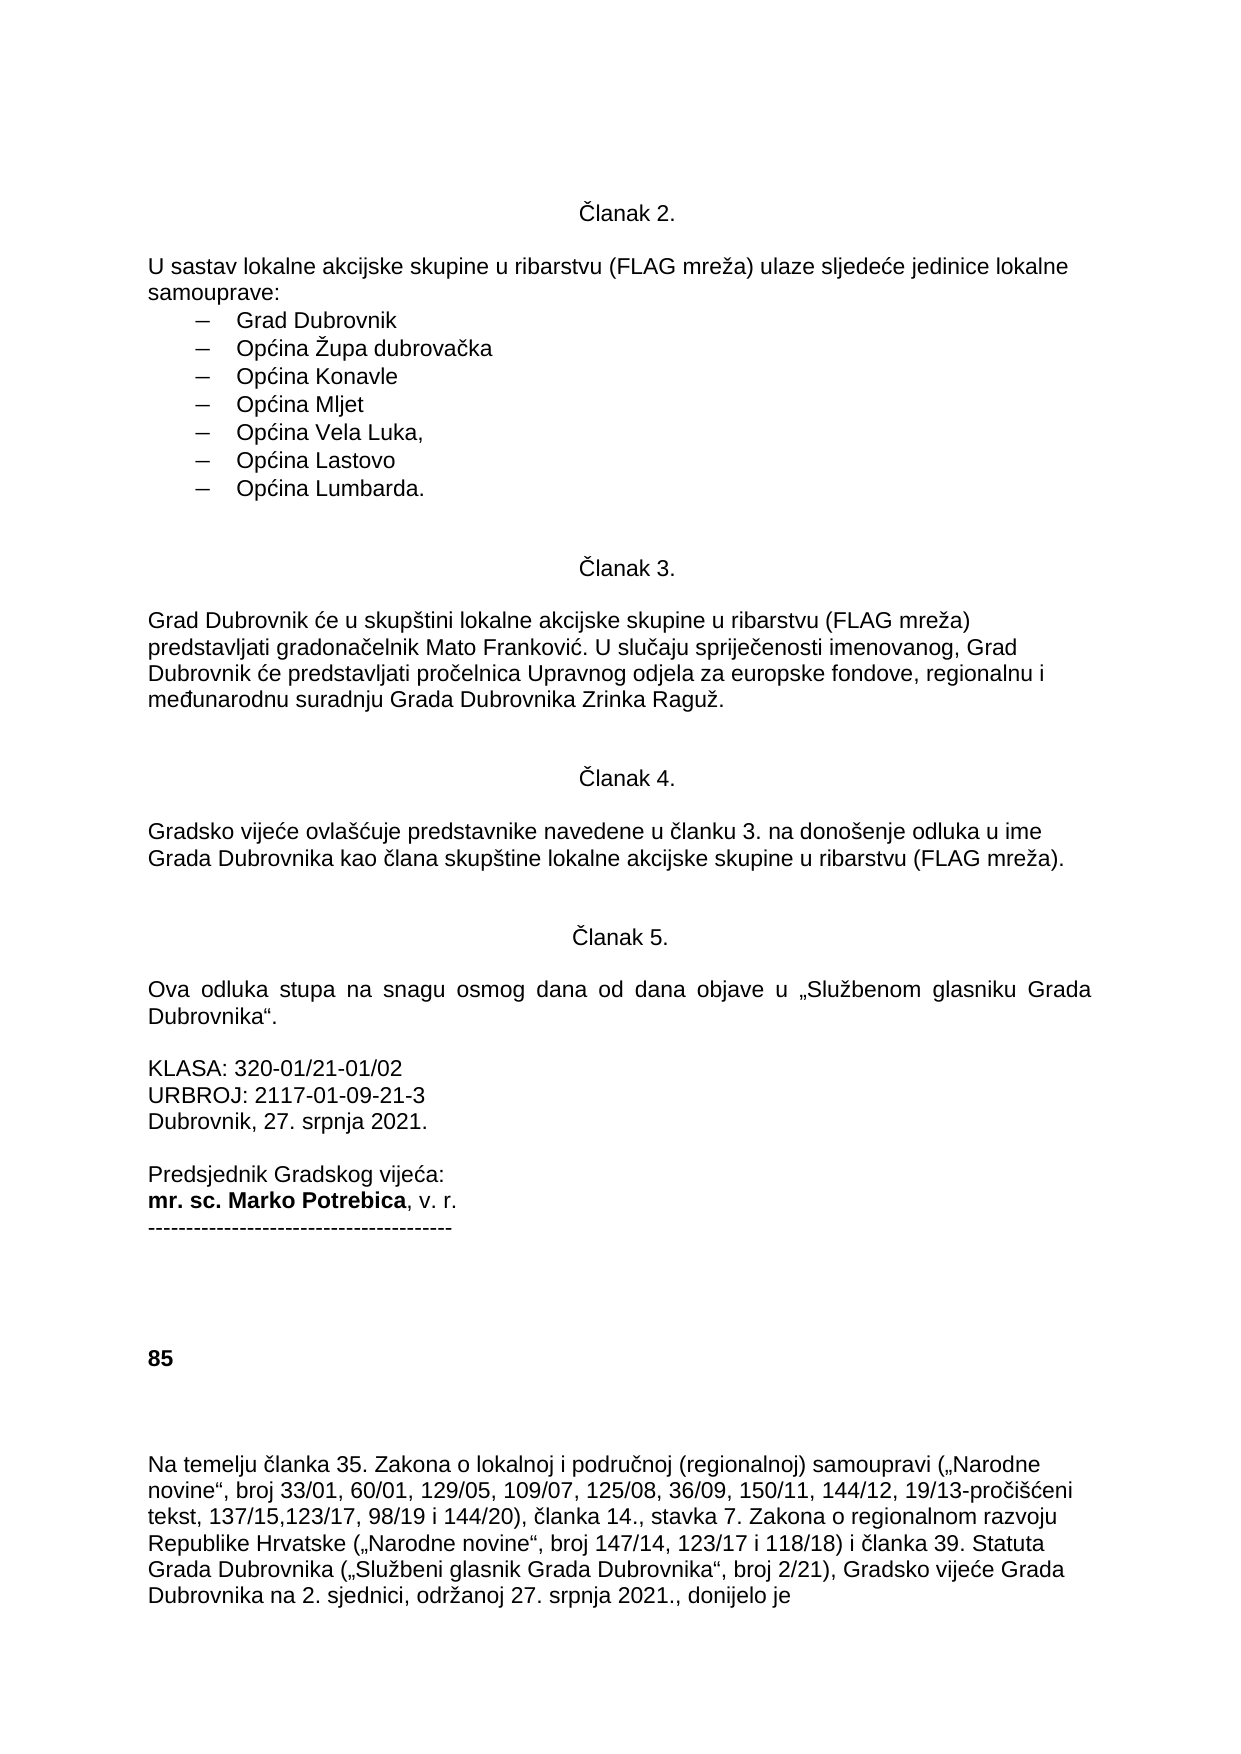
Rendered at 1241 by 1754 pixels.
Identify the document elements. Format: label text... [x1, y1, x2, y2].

text KLASA: 320-01/21-01/02 [148, 1055, 1093, 1082]
text Članak 4. [235, 765, 1093, 792]
text Članak 3. [235, 554, 1093, 581]
list Grad Dubrovnik [192, 306, 1093, 334]
list Općina Konavle [192, 362, 1093, 390]
text Gradsko vijeće ovlašćuje predstavnike navedene u članku 3. na donošenje odluka u ime Grada Dubrovnika kao člana skupštine lokalne akcijske skupine u ribarstvu (FLAG mreža). [148, 818, 1093, 871]
text 85 [148, 1345, 1093, 1372]
text Predsjednik Gradskog vijeća: [148, 1161, 1093, 1187]
text Dubrovnik, 27. srpnja 2021. [148, 1108, 1093, 1134]
text Članak 5. [148, 923, 1093, 950]
text Na temelju članka 35. Zakona o lokalnoj i područnoj (regionalnoj) samoupravi („Narodne novine“, broj 33/01, 60/01, 129/05, 109/07, 125/08, 36/09, 150/11, 144/12, 19/13-pročišćeni tekst, 137/15,123/17, 98/19 i 144/20), članka 14., stavka 7. Zakona o regionalnom razvoju Republike Hrvatske („Narodne novine“, broj 147/14, 123/17 i 118/18) i članka 39. Statuta Grada Dubrovnika („Službeni glasnik Grada Dubrovnika“, broj 2/21), Gradsko vijeće Grada Dubrovnika na 2. sjednici, održanoj 27. srpnja 2021., donijelo je [148, 1451, 1093, 1609]
list Općina Mljet [192, 390, 1093, 418]
text Članak 2. [235, 200, 1093, 227]
text U sastav lokalne akcijske skupine u ribarstvu (FLAG mreža) ulaze sljedeće jedinice lokalne samouprave: [148, 253, 1093, 306]
list Općina Vela Luka, [192, 418, 1093, 446]
text mr. sc. Marko Potrebica, v. r. [148, 1187, 1093, 1213]
list Općina Župa dubrovačka [192, 334, 1093, 362]
list Općina Lastovo [192, 446, 1093, 474]
list Općina Lumbarda. [192, 474, 1093, 502]
text ---------------------------------------- [148, 1213, 1093, 1240]
text URBROJ: 2117-01-09-21-3 [148, 1082, 1093, 1108]
text Grad Dubrovnik će u skupštini lokalne akcijske skupine u ribarstvu (FLAG mreža) predstavljati gradonačelnik Mato Franković. U slučaju spriječenosti imenovanog, Grad Dubrovnik će predstavljati pročelnica Upravnog odjela za europske fondove, regionalnu i međunarodnu suradnju Grada Dubrovnika Zrinka Raguž. [148, 607, 1093, 713]
text Ova odluka stupa na snagu osmog dana od dana objave u „Službenom glasniku Grada Dubrovnika“. [148, 976, 1093, 1029]
